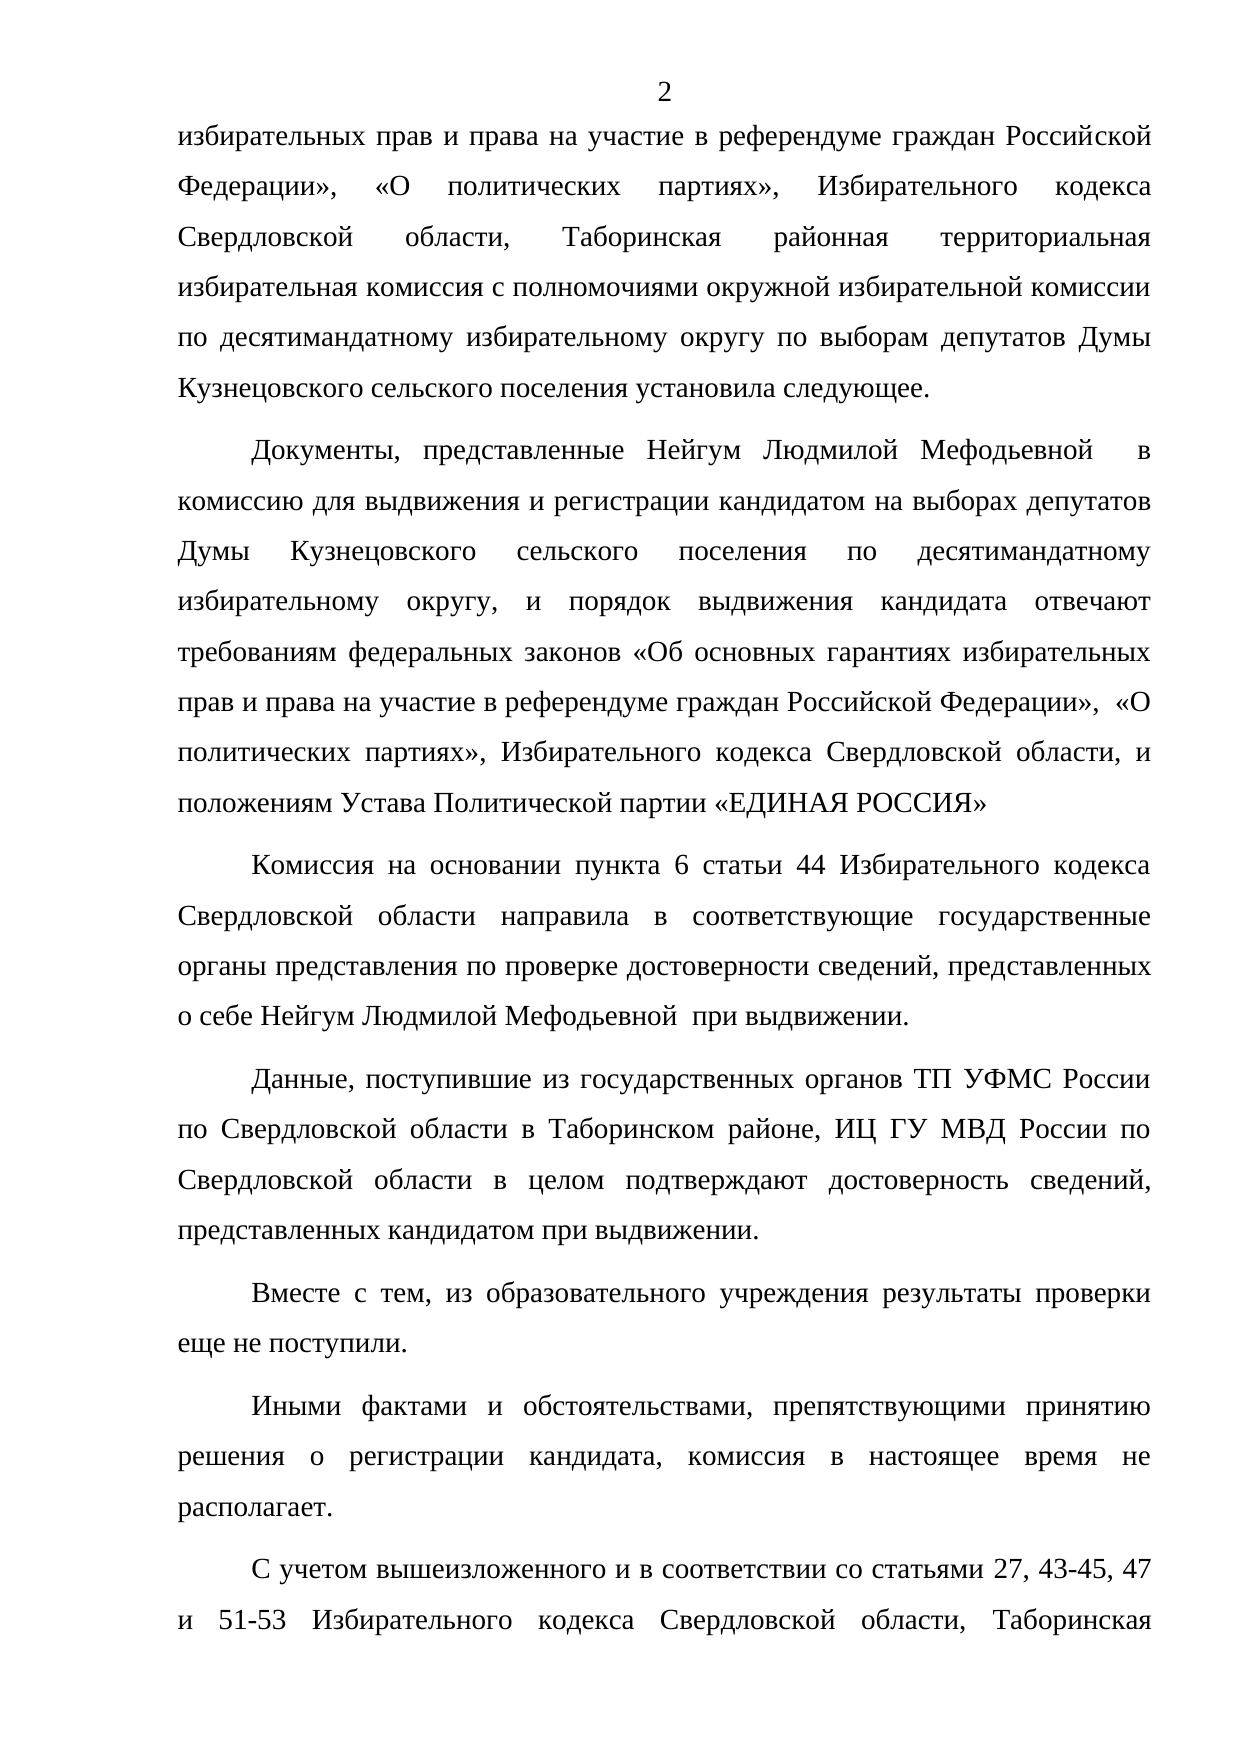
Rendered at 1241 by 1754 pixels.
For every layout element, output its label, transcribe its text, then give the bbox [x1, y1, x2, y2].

text Вместе с тем, из образовательного учреждения результаты проверки еще не поступили. [177, 1275, 1152, 1359]
text Документы, представленные Нейгум Людмилой Мефодьевной в комиссию для выдвижения и регистрации кандидатом на выборах депутатов Думы Кузнецовского сельского поселения по десятимандатному избирательному округу, и порядок выдвижения кандидата отвечают требованиям федеральных законов «Об основных гарантиях избирательных прав и права на участие в референдуме граждан Российской Федерации», «О политических партиях», Избирательного кодекса Свердловской области, и положениям Устава Политической партии «ЕДИНАЯ РОССИЯ» [177, 432, 1152, 818]
text Данные, поступившие из государственных органов ТП УФМС России по Свердловской области в Таборинском районе, ИЦ ГУ МВД России по Свердловской области в целом подтверждают достоверность сведений, представленных кандидатом при выдвижении. [177, 1061, 1152, 1246]
text Иными фактами и обстоятельствами, препятствующими принятию решения о регистрации кандидата, комиссия в настоящее время не располагает. [177, 1388, 1152, 1522]
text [177, 118, 1152, 403]
text Комиссия на основании пункта 6 статьи 44 Избирательного кодекса Свердловской области направила в соответствующие государственные органы представления по проверке достоверности сведений, представленных о себе Нейгум Людмилой Мефодьевной при выдвижении. [177, 847, 1152, 1032]
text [177, 1552, 1152, 1635]
